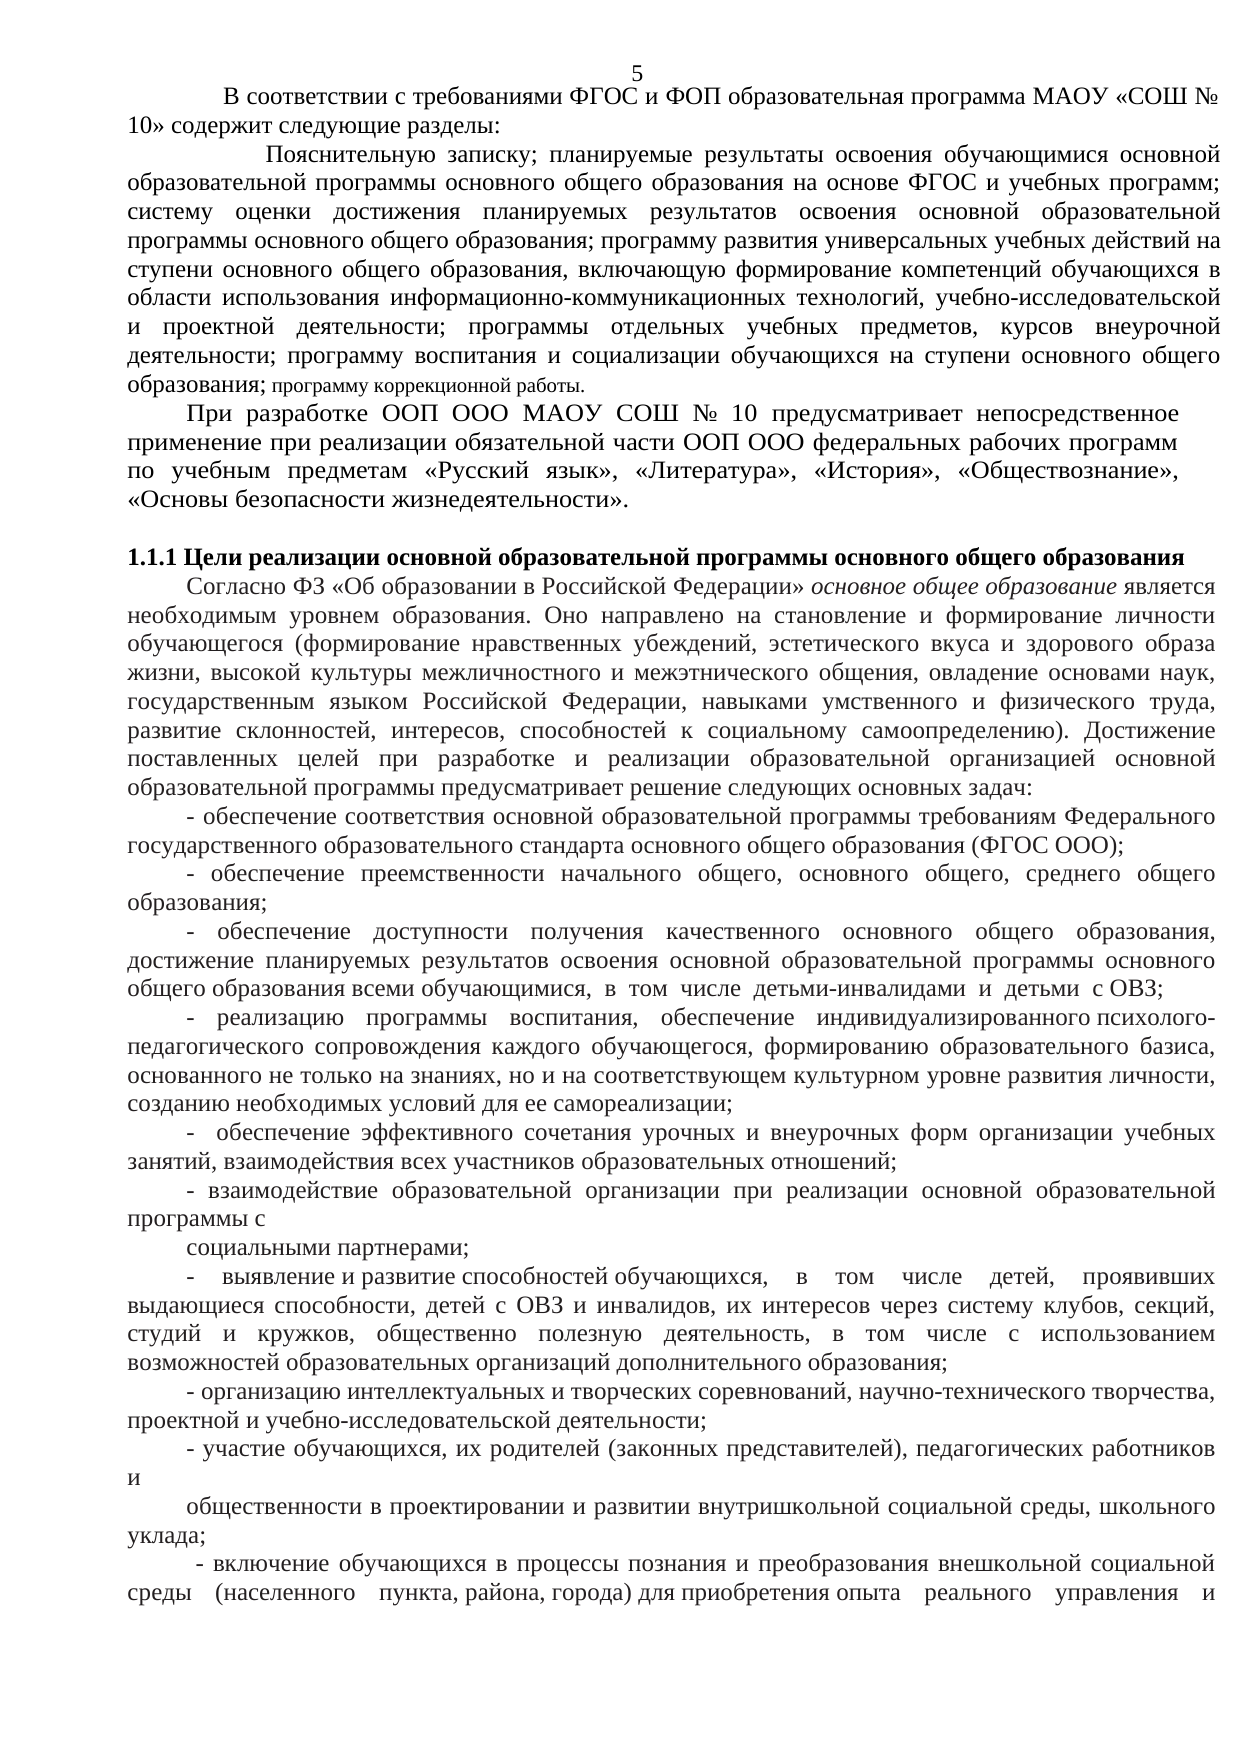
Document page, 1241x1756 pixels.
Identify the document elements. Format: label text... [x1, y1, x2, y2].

text При разработке ООП ООО МАОУ СОШ № 10 предусматривает непосредственное применение при реализации обязательной части ООП ООО федеральных рабочих программ по учебным предметам «Русский язык», «Литература», «История», «Обществознание», «Основы безопасности жизнедеятельности». [127, 398, 1179, 513]
text Согласно ФЗ «Об образовании в Российской Федерации» основное общее образование является необходимым уровнем образования. Оно направлено на становление и формирование личности обучающегося (формирование нравственных убеждений, эстетического вкуса и здорового образа жизни, высокой культуры межличностного и межэтнического общения, овладение основами наук, государственным языком Российской Федерации, навыками умственного и физического труда, развитие склонностей, интересов, способностей к социальному самоопределению). Достижение поставленных целей при разработке и реализации образовательной организацией основной образовательной программы предусматривает решение следующих основных задач: [127, 571, 1216, 801]
text 1.1.1 Цели реализации основной образовательной программы основного общего образования [127, 542, 1221, 571]
text - обеспечение преемственности начального общего, основного общего, среднего общего образования; [127, 858, 1216, 916]
text - реализацию программы воспитания, обеспечение индивидуализированного психолого-педагогического сопровождения каждого обучающегося, формированию образовательного базиса, основанного не только на знаниях, но и на соответствующем культурном уровне развития личности, созданию необходимых условий для ее самореализации; [127, 1002, 1216, 1117]
text - организацию интеллектуальных и творческих соревнований, научно-технического творчества, проектной и учебно-исследовательской деятельности; [127, 1376, 1215, 1433]
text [127, 1548, 1215, 1606]
text - участие обучающихся, их родителей (законных представителей), педагогических работников и [127, 1433, 1215, 1491]
text Пояснительную записку; планируемые результаты освоения обучающимися основной образовательной программы основного общего образования на основе ФГОС и учебных программ; систему оценки достижения планируемых результатов освоения основной образовательной программы основного общего образования; программу развития универсальных учебных действий на ступени основного общего образования, включающую формирование компетенций обучающихся в области использования информационно-коммуникационных технологий, учебно-исследовательской и проектной деятельности; программы отдельных учебных предметов, курсов внеурочной деятельности; программу воспитания и социализации обучающихся на ступени основного общего образования; программу коррекционной работы. [127, 139, 1221, 397]
text В соответствии с требованиями ФГОС и ФОП образовательная программа МАОУ «СОШ № 10» содержит следующие разделы: [127, 81, 1221, 139]
text - взаимодействие образовательной организации при реализации основной образовательной программы с [127, 1175, 1216, 1232]
text - обеспечение соответствия основной образовательной программы требованиям Федерального государственного образовательного стандарта основного общего образования (ФГОС ООО); [127, 801, 1216, 858]
text - выявление и развитие способностей обучающихся, в том числе детей, проявивших выдающиеся способности, детей с ОВЗ и инвалидов, их интересов через систему клубов, секций, студий и кружков, общественно полезную деятельность, в том числе с использованием возможностей образовательных организаций дополнительного образования; [127, 1261, 1215, 1376]
text общественности в проектировании и развитии внутришкольной социальной среды, школьного уклада; [127, 1491, 1215, 1548]
text - обеспечение доступности получения качественного основного общего образования, достижение планируемых результатов освоения основной образовательной программы основного общего образования всеми обучающимися, в том числе детьми-инвалидами и детьми с ОВЗ; [127, 916, 1216, 1002]
text социальными партнерами; [127, 1232, 1216, 1261]
text - обеспечение эффективного сочетания урочных и внеурочных форм организации учебных занятий, взаимодействия всех участников образовательных отношений; [127, 1117, 1216, 1175]
